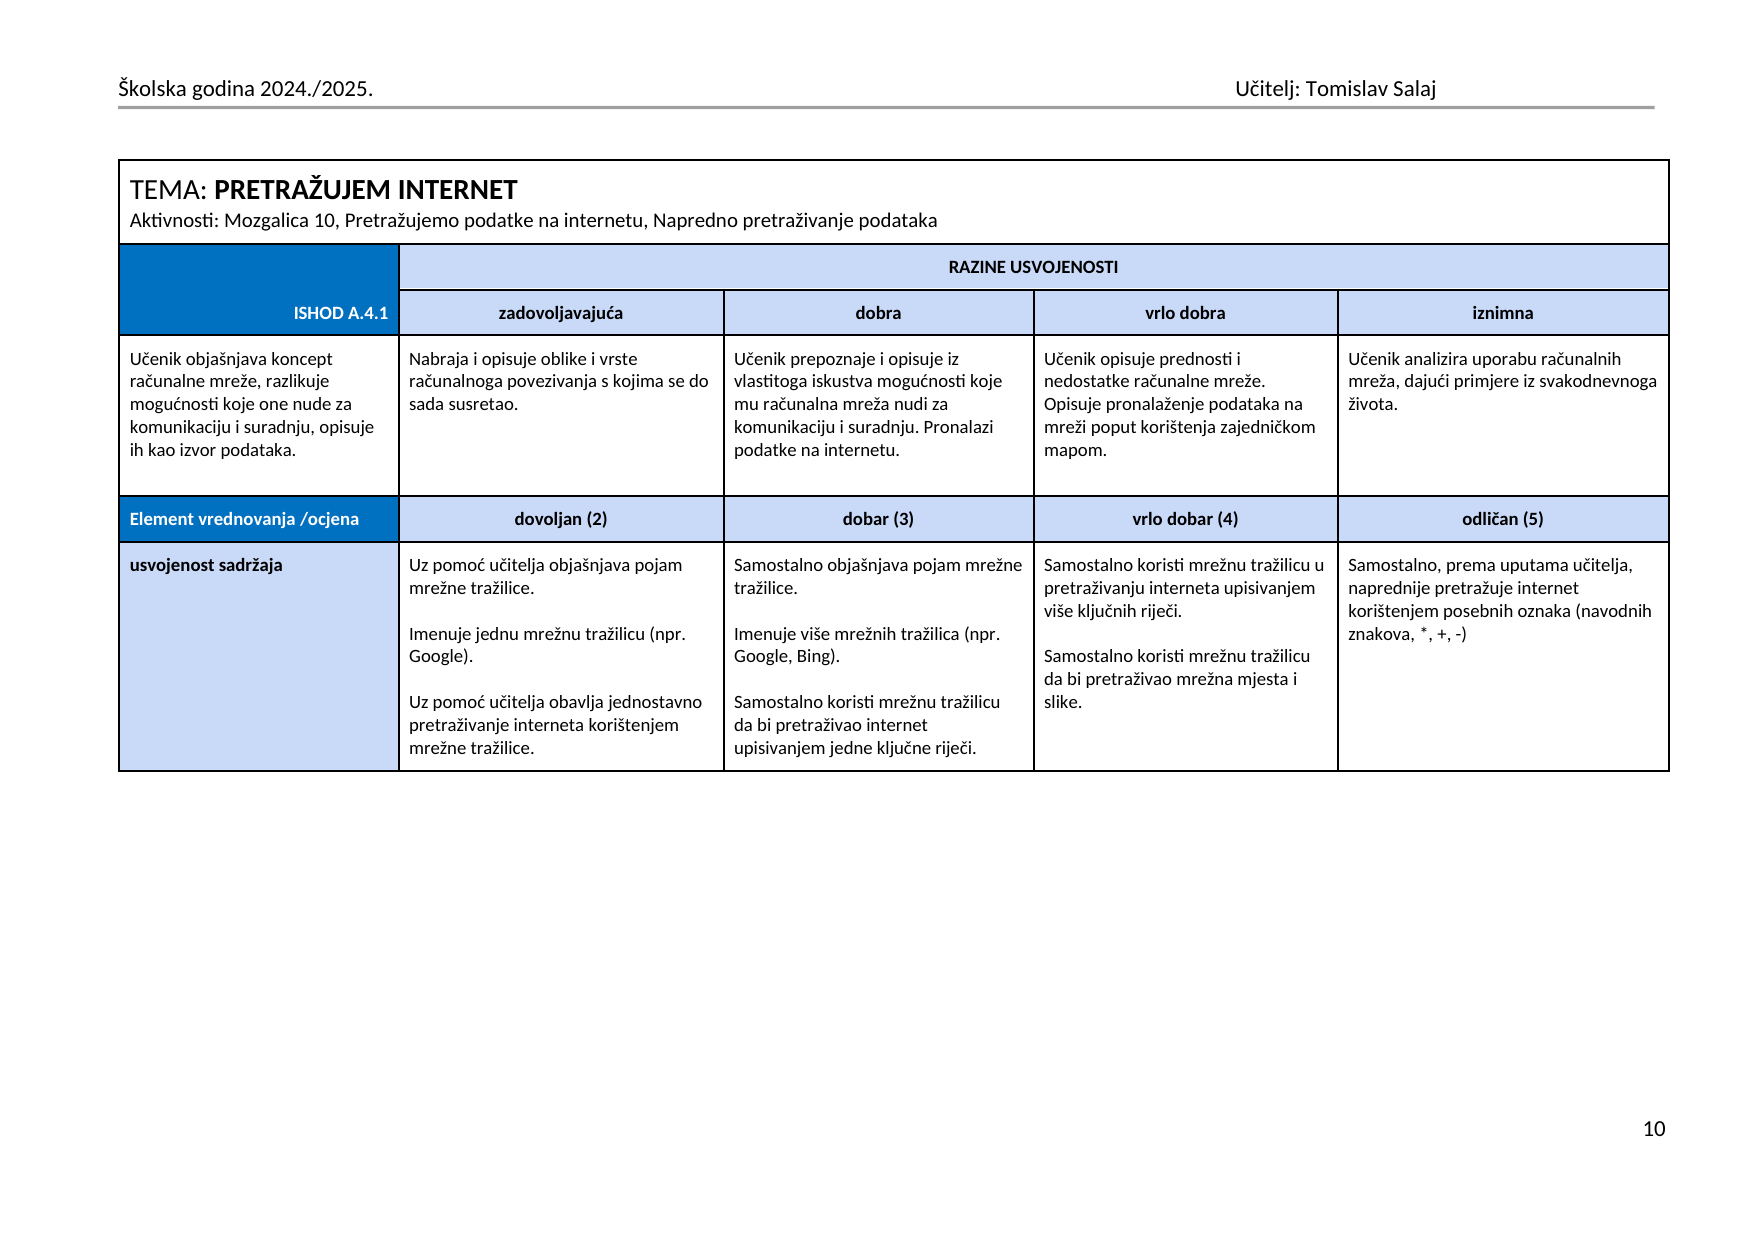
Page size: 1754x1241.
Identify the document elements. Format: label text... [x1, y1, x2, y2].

table_cell dovoljan (2) [400, 497, 723, 541]
table_cell usvojenost sadržaja [120, 543, 398, 770]
table_cell vrlo dobra [1035, 291, 1337, 334]
table_cell Učenik opisuje prednosti i nedostatke računalne mreže. Opisuje pronalaženje podataka na mreži poput korištenja zajedničkom mapom. [1035, 336, 1337, 495]
table_cell Učenik analizira uporabu računalnih mreža, dajući primjere iz svakodnevnoga života. [1339, 336, 1668, 495]
table_cell Element vrednovanja /ocjena [120, 497, 398, 541]
table_cell dobra [725, 291, 1033, 334]
table_cell iznimna [1339, 291, 1668, 334]
table_cell dobar (3) [725, 497, 1033, 541]
table_cell RAZINE USVOJENOSTI [400, 245, 1668, 288]
table_cell Uz pomoć učitelja objašnjava pojam mrežne tražilice. Imenuje jednu mrežnu tražilicu (npr. Google). Uz pomoć učitelja obavlja jednostavno pretraživanje interneta korištenjem mrežne tražilice. [400, 543, 723, 770]
table_cell Samostalno, prema uputama učitelja, naprednije pretražuje internet korištenjem posebnih oznaka (navodnih znakova, *, +, -) [1339, 543, 1668, 770]
table_cell vrlo dobar (4) [1035, 497, 1337, 541]
table_cell Samostalno koristi mrežnu tražilicu u pretraživanju interneta upisivanjem više ključnih riječi. Samostalno koristi mrežnu tražilicu da bi pretraživao mrežna mjesta i slike. [1035, 543, 1337, 770]
table_cell Učenik objašnjava koncept računalne mreže, razlikuje mogućnosti koje one nude za komunikaciju i suradnju, opisuje ih kao izvor podataka. [120, 336, 398, 495]
table_cell Samostalno objašnjava pojam mrežne tražilice. Imenuje više mrežnih tražilica (npr. Google, Bing). Samostalno koristi mrežnu tražilicu da bi pretraživao internet upisivanjem jedne ključne riječi. [725, 543, 1033, 770]
table_cell Nabraja i opisuje oblike i vrste računalnoga povezivanja s kojima se do sada susretao. [400, 336, 723, 495]
table_cell odličan (5) [1339, 497, 1668, 541]
table_header TEMA: PRETRAŽUJEM INTERNET Aktivnosti: Mozgalica 10, Pretražujemo podatke na internetu, Napredno pretraživanje podataka [120, 161, 1668, 243]
table_cell Učenik prepoznaje i opisuje iz vlastitoga iskustva mogućnosti koje mu računalna mreža nudi za komunikaciju i suradnju. Pronalazi podatke na internetu. [725, 336, 1033, 495]
table_cell zadovoljavajuća [400, 291, 723, 334]
table_cell ISHOD A.4.1 [120, 245, 398, 334]
